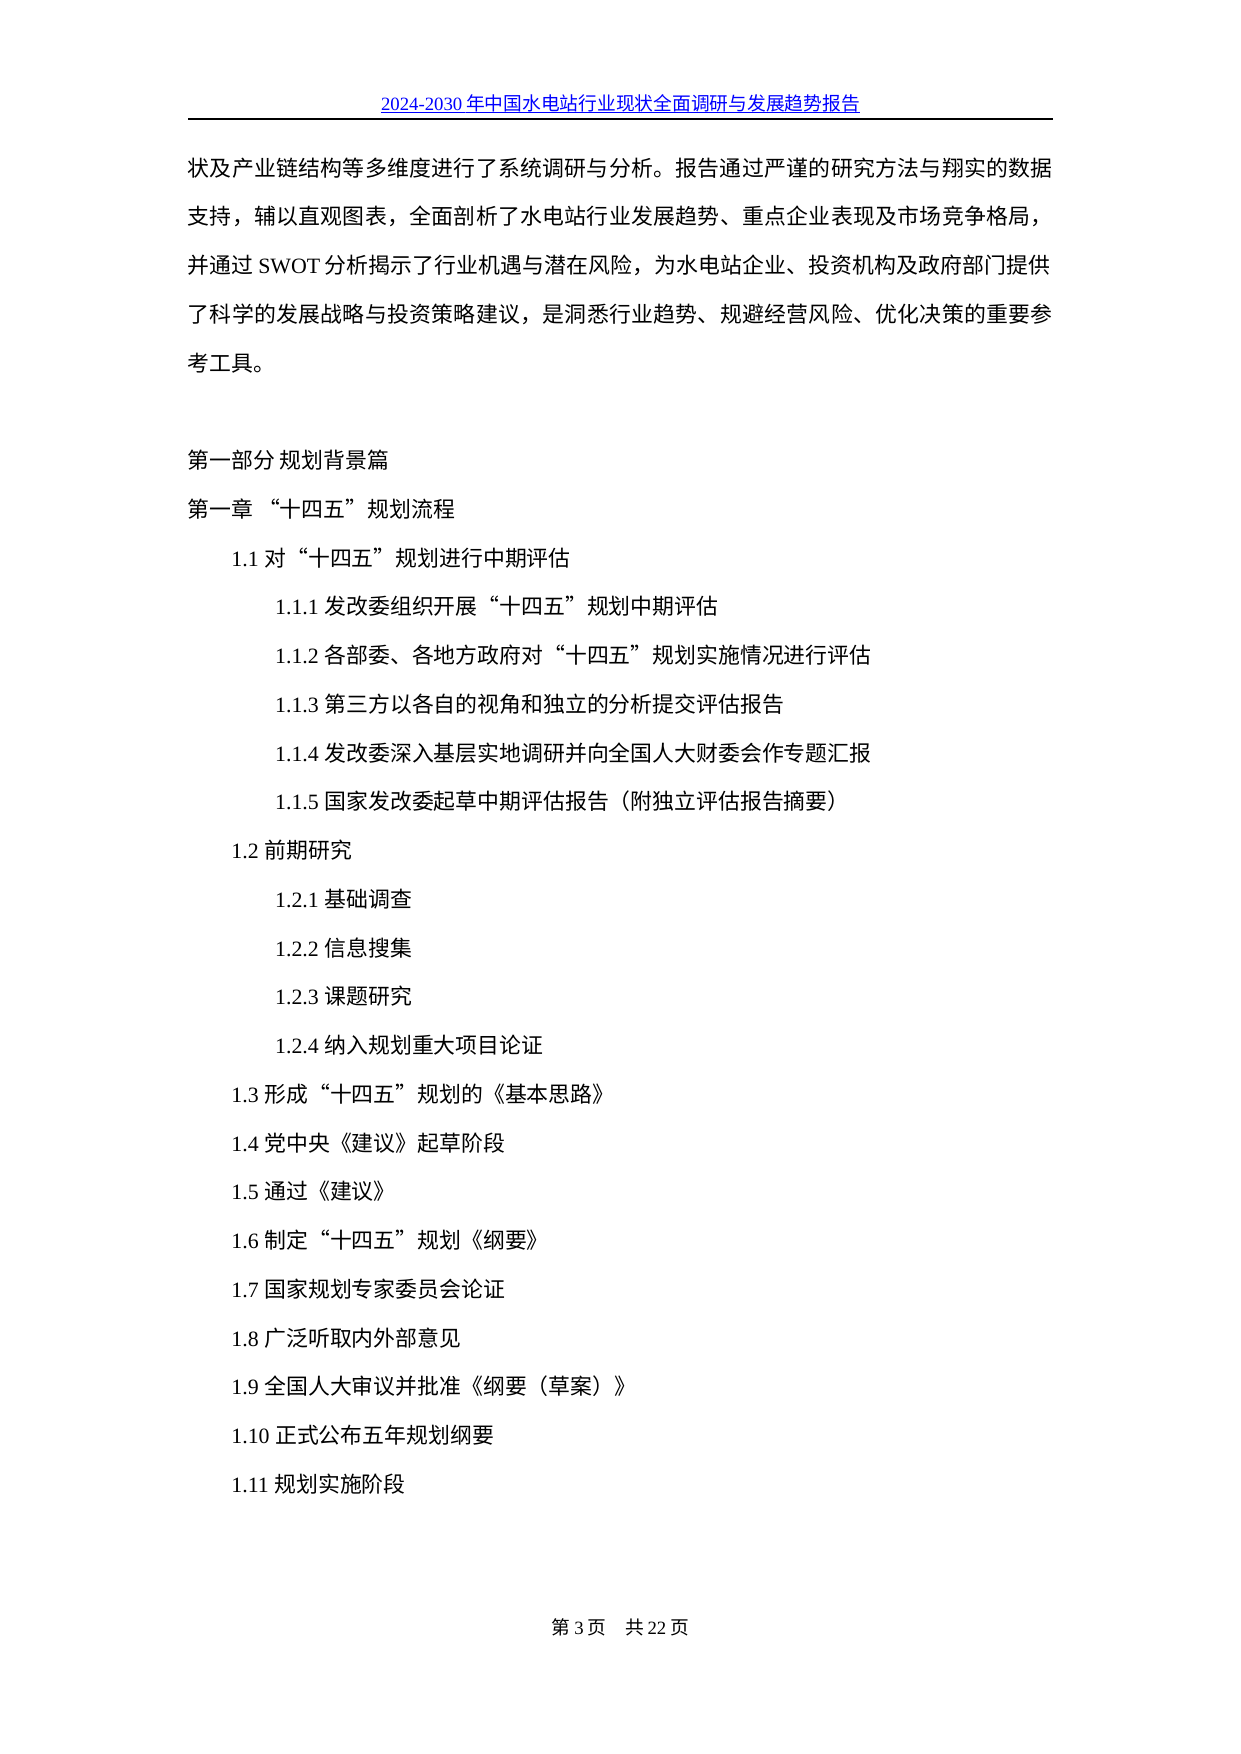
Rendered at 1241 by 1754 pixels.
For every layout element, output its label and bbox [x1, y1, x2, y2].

text [187, 150, 1053, 1499]
